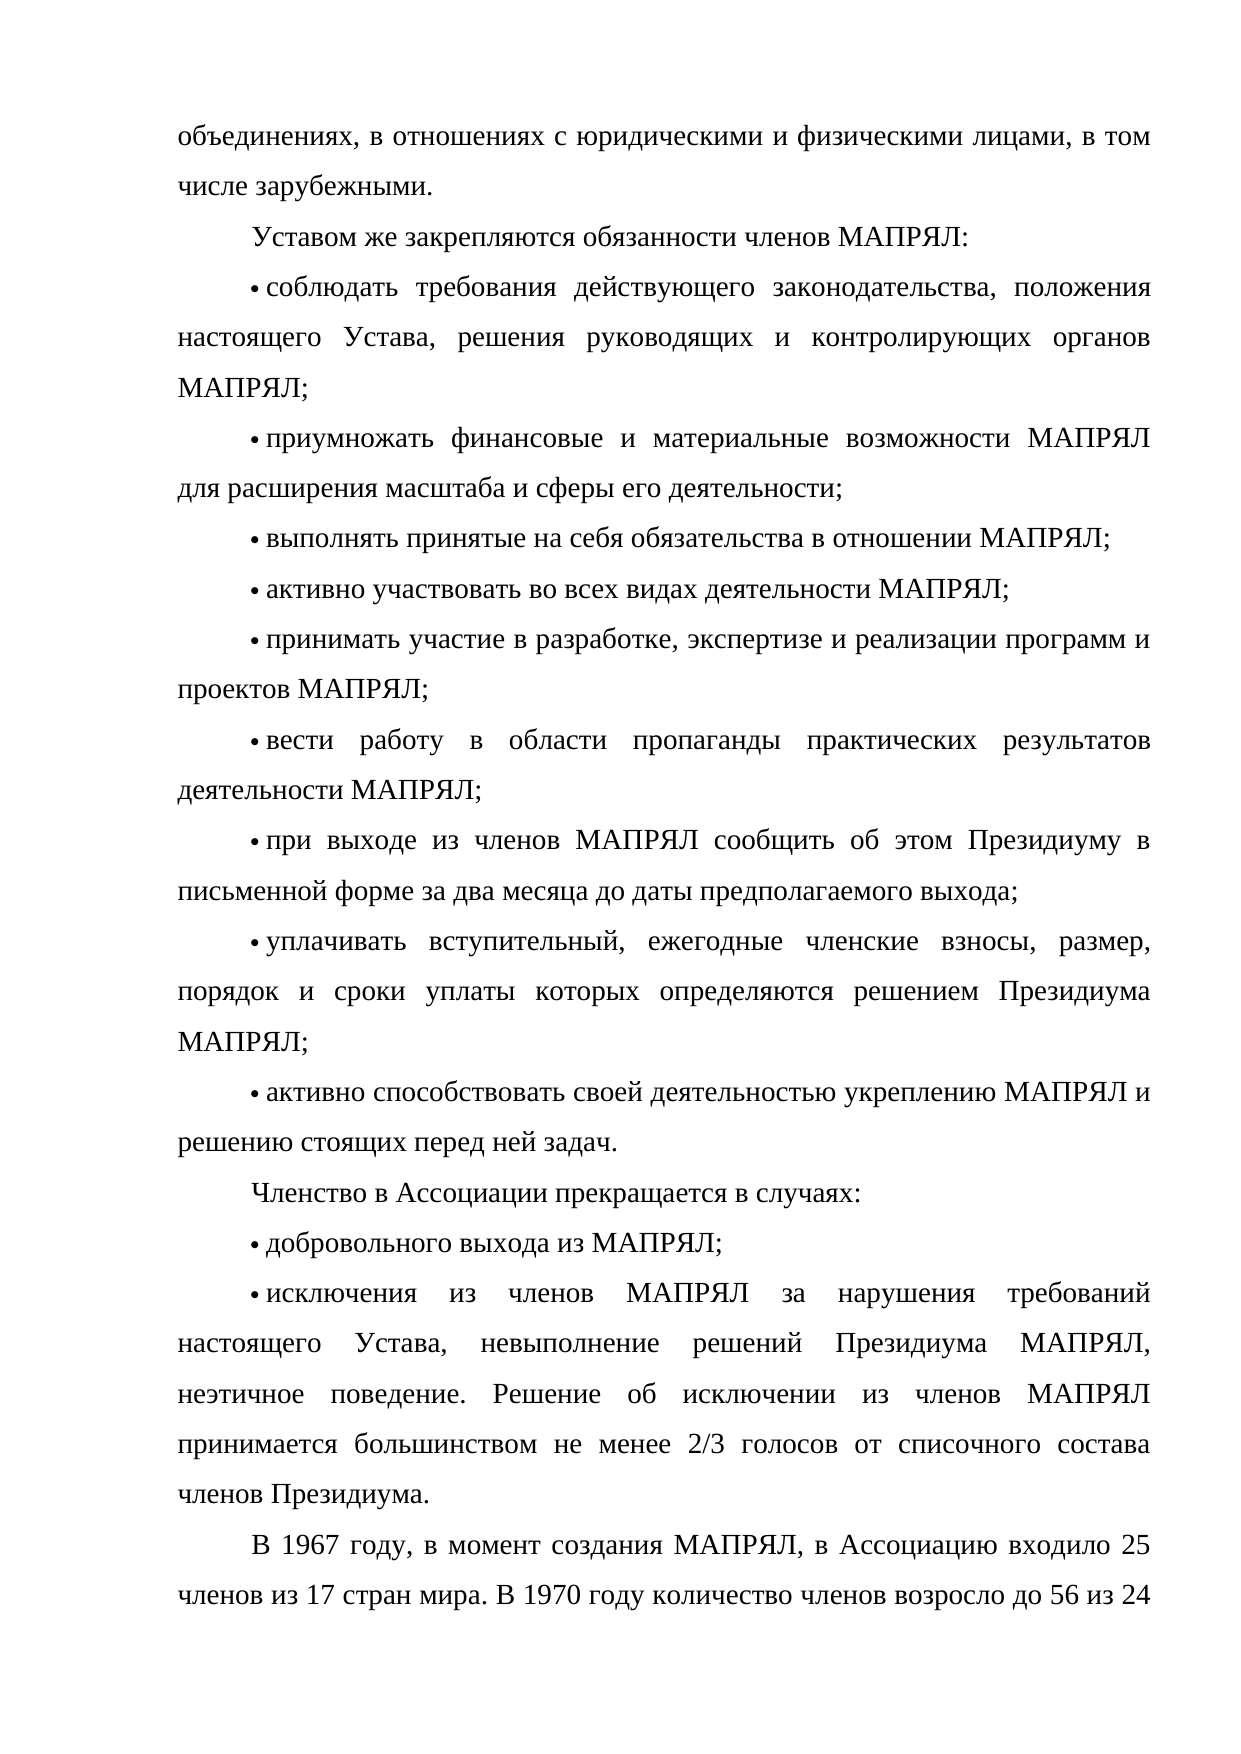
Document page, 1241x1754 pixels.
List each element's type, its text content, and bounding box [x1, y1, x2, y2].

list исключения из членов МАПРЯЛ за нарушения требований настоящего Устава, невыполнение решений Президиума МАПРЯЛ, неэтичное поведение. Решение об исключении из членов МАПРЯЛ принимается большинством не менее 2/3 голосов от списочного состава членов Президиума. [177, 1275, 1152, 1510]
text Уставом же закрепляются обязанности членов МАПРЯЛ: [177, 219, 1152, 252]
list приумножать финансовые и материальные возможности МАПРЯЛ для расширения масштаба и сферы его деятельности; [177, 420, 1152, 504]
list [177, 118, 1152, 202]
text Членство в Ассоциации прекращается в случаях: [177, 1175, 1152, 1208]
list активно участвовать во всех видах деятельности МАПРЯЛ; [177, 571, 1152, 604]
list вести работу в области пропаганды практических результатов деятельности МАПРЯЛ; [177, 722, 1152, 806]
list уплачивать вступительный, ежегодные членские взносы, размер, порядок и сроки уплаты которых определяются решением Президиума МАПРЯЛ; [177, 923, 1152, 1057]
list соблюдать требования действующего законодательства, положения настоящего Устава, решения руководящих и контролирующих органов МАПРЯЛ; [177, 269, 1152, 403]
list активно способствовать своей деятельностью укреплению МАПРЯЛ и решению стоящих перед ней задач. [177, 1074, 1152, 1158]
list выполнять принятые на себя обязательства в отношении МАПРЯЛ; [177, 521, 1152, 554]
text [177, 1527, 1152, 1611]
list при выходе из членов МАПРЯЛ сообщить об этом Президиуму в письменной форме за два месяца до даты предполагаемого выхода; [177, 822, 1152, 906]
list добровольного выхода из МАПРЯЛ; [177, 1225, 1152, 1258]
list принимать участие в разработке, экспертизе и реализации программ и проектов МАПРЯЛ; [177, 621, 1152, 705]
